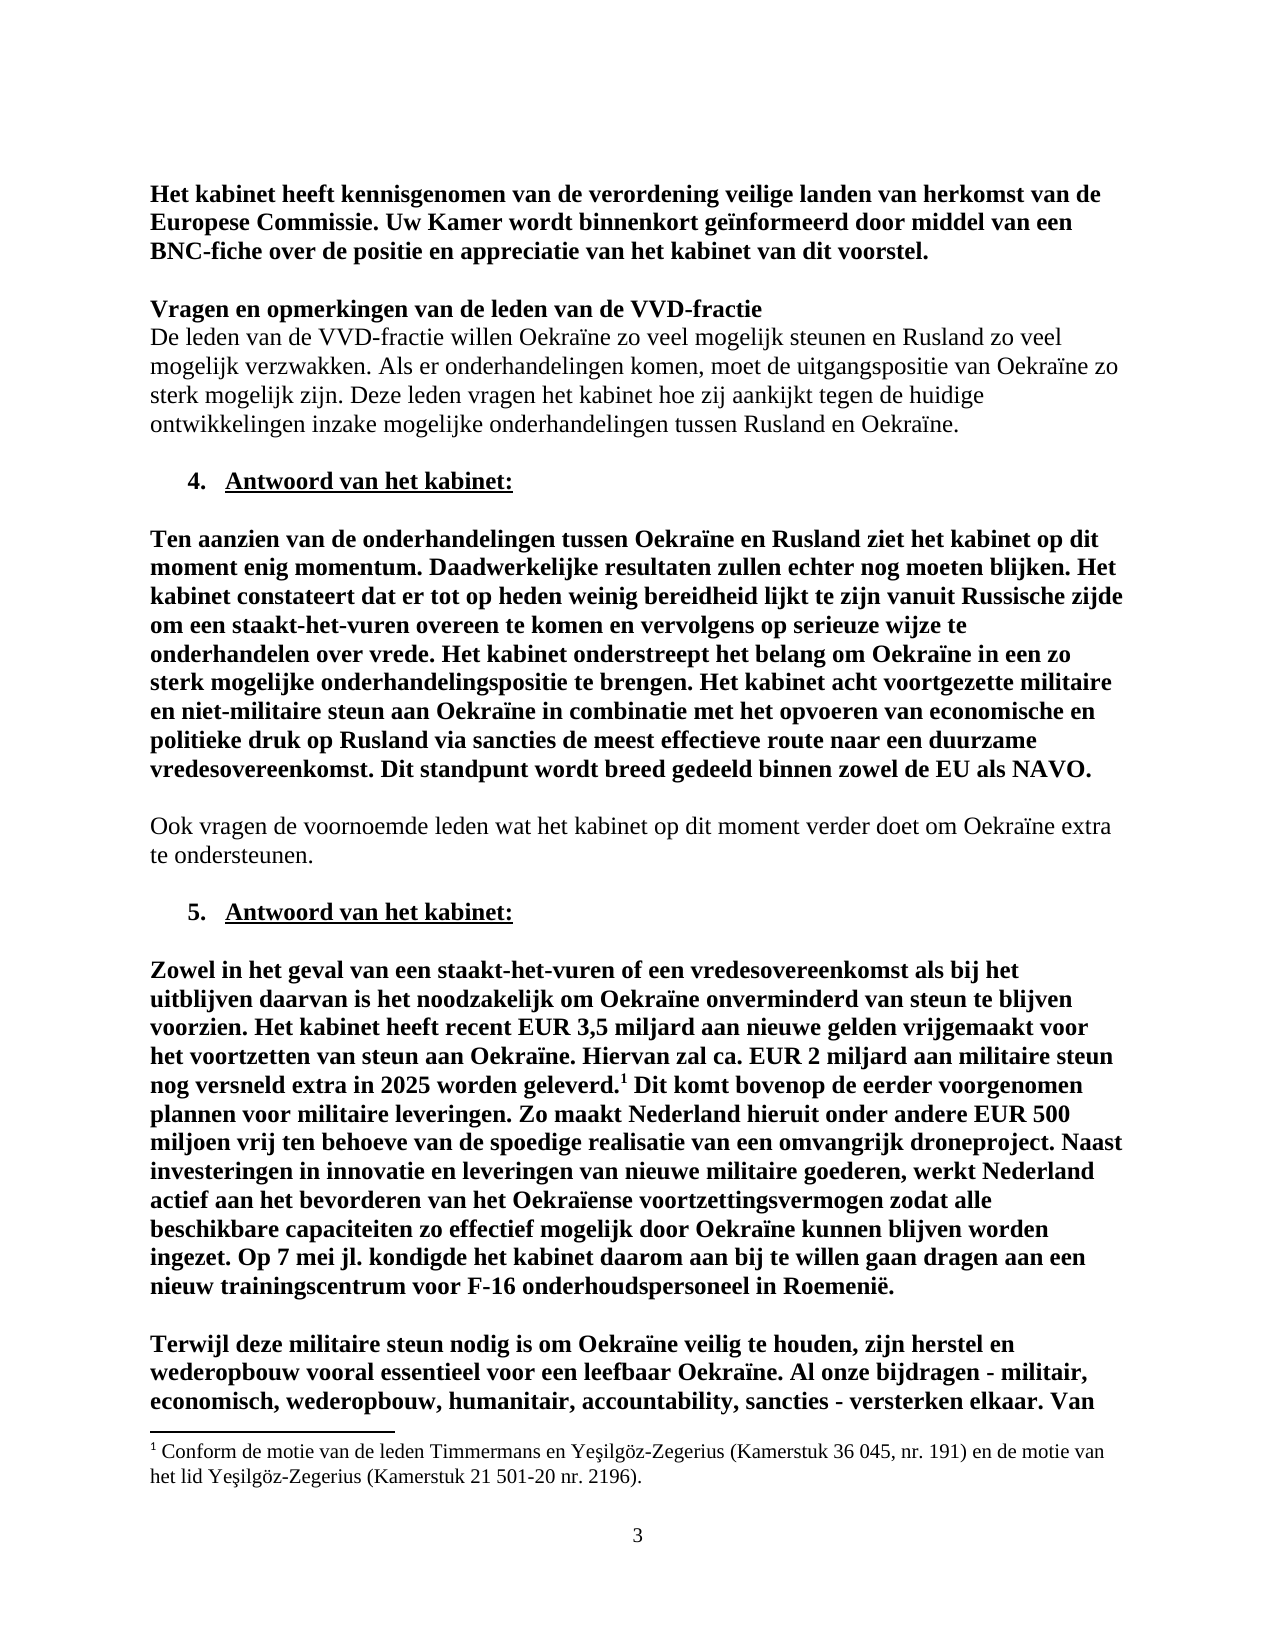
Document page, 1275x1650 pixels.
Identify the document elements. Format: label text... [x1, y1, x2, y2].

text Ook vragen de voornoemde leden wat het kabinet op dit moment verder doet om Oekraïne extra te ondersteunen. [150, 811, 1125, 869]
text Ten aanzien van de onderhandelingen tussen Oekraïne en Rusland ziet het kabinet op dit moment enig momentum. Daadwerkelijke resultaten zullen echter nog moeten blijken. Het kabinet constateert dat er tot op heden weinig bereidheid lijkt te zijn vanuit Russische zijde om een staakt-het-vuren overeen te komen en vervolgens op serieuze wijze te onderhandelen over vrede. Het kabinet onderstreept het belang om Oekraïne in een zo sterk mogelijke onderhandelingspositie te brengen. Het kabinet acht voortgezette militaire en niet-militaire steun aan Oekraïne in combinatie met het opvoeren van economische en politieke druk op Rusland via sancties de meest effectieve route naar een duurzame vredesovereenkomst. Dit standpunt wordt breed gedeeld binnen zowel de EU als NAVO. [150, 524, 1125, 782]
text Het kabinet heeft kennisgenomen van de verordening veilige landen van herkomst van de Europese Commissie. Uw Kamer wordt binnenkort geïnformeerd door middel van een BNC-fiche over de positie en appreciatie van het kabinet van dit voorstel. [150, 179, 1125, 265]
list Antwoord van het kabinet: [187, 466, 1125, 495]
text Zowel in het geval van een staakt-het-vuren of een vredesovereenkomst als bij het uitblijven daarvan is het noodzakelijk om Oekraïne onverminderd van steun te blijven voorzien. Het kabinet heeft recent EUR 3,5 miljard aan nieuwe gelden vrijgemaakt voor het voortzetten van steun aan Oekraïne. Hiervan zal ca. EUR 2 miljard aan militaire steun nog versneld extra in 2025 worden geleverd. Dit komt bovenop de eerder voorgenomen plannen voor militaire leveringen. Zo maakt Nederland hieruit onder andere EUR 500 miljoen vrij ten behoeve van de spoedige realisatie van een omvangrijk droneproject. Naast investeringen in innovatie en leveringen van nieuwe militaire goederen, werkt Nederland actief aan het bevorderen van het Oekraïense voortzettingsvermogen zodat alle beschikbare capaciteiten zo effectief mogelijk door Oekraïne kunnen blijven worden ingezet. Op 7 mei jl. kondigde het kabinet daarom aan bij te willen gaan dragen aan een nieuw trainingscentrum voor F-16 onderhoudspersoneel in Roemenië. [150, 955, 1125, 1300]
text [150, 1329, 1125, 1415]
list Antwoord van het kabinet: [187, 897, 1125, 926]
text De leden van de VVD-fractie willen Oekraïne zo veel mogelijk steunen en Rusland zo veel mogelijk verzwakken. Als er onderhandelingen komen, moet de uitgangspositie van Oekraïne zo sterk mogelijk zijn. Deze leden vragen het kabinet hoe zij aankijkt tegen de huidige ontwikkelingen inzake mogelijke onderhandelingen tussen Rusland en Oekraïne. [150, 322, 1125, 437]
text Vragen en opmerkingen van de leden van de VVD-fractie [150, 294, 1125, 322]
